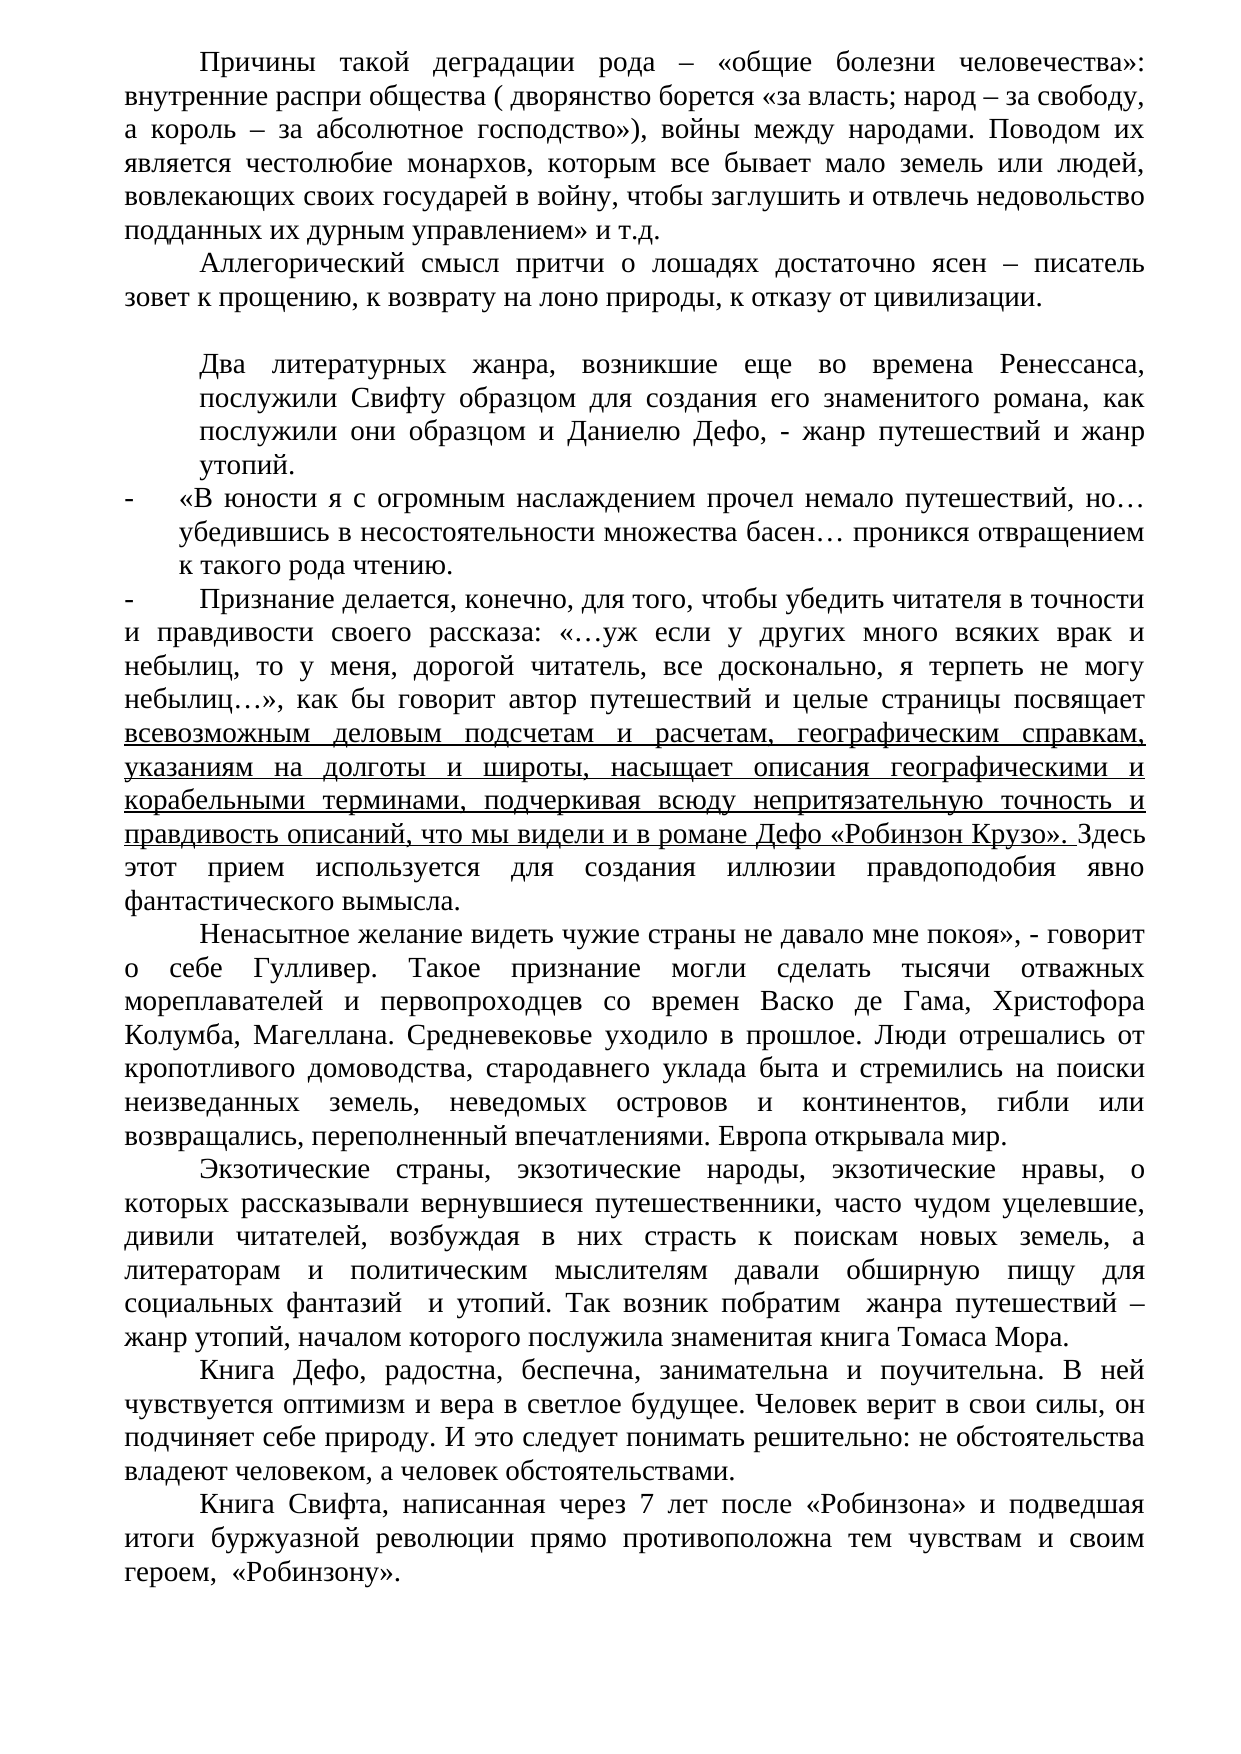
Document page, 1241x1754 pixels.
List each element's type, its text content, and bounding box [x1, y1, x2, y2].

text Аллегорический смысл притчи о лошадях достаточно ясен – писатель зовет к прощению, к возврату на лоно природы, к отказу от цивилизации. [124, 246, 1146, 313]
text - Признание делается, конечно, для того, чтобы убедить читателя в точности и правдивости своего рассказа: «…уж если у других много всяких врак и небылиц, то у меня, дорогой читатель, все досконально, я терпеть не могу небылиц…», как бы говорит автор путешествий и целые страницы посвящает всевозможным деловым подсчетам и расчетам, географическим справкам, указаниям на долготы и широты, насыщает описания географическими и корабельными терминами, подчеркивая всюду непритязательную точность и правдивость описаний, что мы видели и в романе Дефо «Робинзон Крузо». Здесь этот прием используется для создания иллюзии правдоподобия явно фантастического вымысла. [124, 581, 1146, 744]
text Причины такой деградации рода – «общие болезни человечества»: внутренние распри общества ( дворянство борется «за власть; народ – за свободу, а король – за абсолютное господство»), войны между народами. Поводом их является честолюбие монархов, которым все бывает мало земель или людей, вовлекающих своих государей в войну, чтобы заглушить и отвлечь недовольство подданных их дурным управлением» и т.д. [124, 44, 1146, 246]
text Ненасытное желание видеть чужие страны не давало мне покоя», - говорит о себе Гулливер. Такое признание могли сделать тысячи отважных мореплавателей и первопроходцев со времен Васко де Гама, Христофора Колумба, Магеллана. Средневековье уходило в прошлое. Люди отрешались от кропотливого домоводства, стародавнего уклада быта и стремились на поиски неизведанных земель, неведомых островов и континентов, гибли или возвращались, переполненный впечатлениями. Европа открывала мир. [124, 916, 1146, 1151]
list «В юности я с огромным наслаждением прочел немало путешествий, но… убедившись в несостоятельности множества басен… проникся отвращением к такого рода чтению. [124, 480, 1146, 581]
text Книга Дефо, радостна, беспечна, занимательна и поучительна. В ней чувствуется оптимизм и вера в светлое будущее. Человек верит в свои силы, он подчиняет себе природу. И это следует понимать решительно: не обстоятельства владеют человеком, а человек обстоятельствами. [124, 1352, 1146, 1487]
text Два литературных жанра, возникшие еще во времена Ренессанса, послужили Свифту образцом для создания его знаменитого романа, как послужили они образцом и Даниелю Дефо, - жанр путешествий и жанр утопий. [199, 346, 1146, 480]
text - Признание делается, конечно, для того, чтобы убедить читателя в точности и правдивости своего рассказа: «…уж если у других много всяких врак и небылиц, то у меня, дорогой читатель, все досконально, я терпеть не могу небылиц…», как бы говорит автор путешествий и целые страницы посвящает всевозможным деловым подсчетам и расчетам, географическим справкам, указаниям на долготы и широты, насыщает описания географическими и корабельными терминами, подчеркивая всюду непритязательную точность и правдивость описаний, что мы видели и в романе Дефо «Робинзон Крузо». Здесь этот прием используется для создания иллюзии правдоподобия явно фантастического вымысла. [124, 746, 1146, 811]
text Книга Свифта, написанная через 7 лет после «Робинзона» и подведшая итоги буржуазной революции прямо противоположна тем чувствам и своим героем, «Робинзону». [124, 1487, 1146, 1587]
text Экзотические страны, экзотические народы, экзотические нравы, о которых рассказывали вернувшиеся путешественники, часто чудом уцелевшие, дивили читателей, возбуждая в них страсть к поискам новых земель, а литераторам и политическим мыслителям давали обширную пищу для социальных фантазий и утопий. Так возник побратим жанра путешествий – жанр утопий, началом которого послужила знаменитая книга Томаса Мора. [124, 1151, 1146, 1352]
text - Признание делается, конечно, для того, чтобы убедить читателя в точности и правдивости своего рассказа: «…уж если у других много всяких врак и небылиц, то у меня, дорогой читатель, все досконально, я терпеть не могу небылиц…», как бы говорит автор путешествий и целые страницы посвящает всевозможным деловым подсчетам и расчетам, географическим справкам, указаниям на долготы и широты, насыщает описания географическими и корабельными терминами, подчеркивая всюду непритязательную точность и правдивость описаний, что мы видели и в романе Дефо «Робинзон Крузо». Здесь этот прием используется для создания иллюзии правдоподобия явно фантастического вымысла. [124, 813, 1146, 916]
